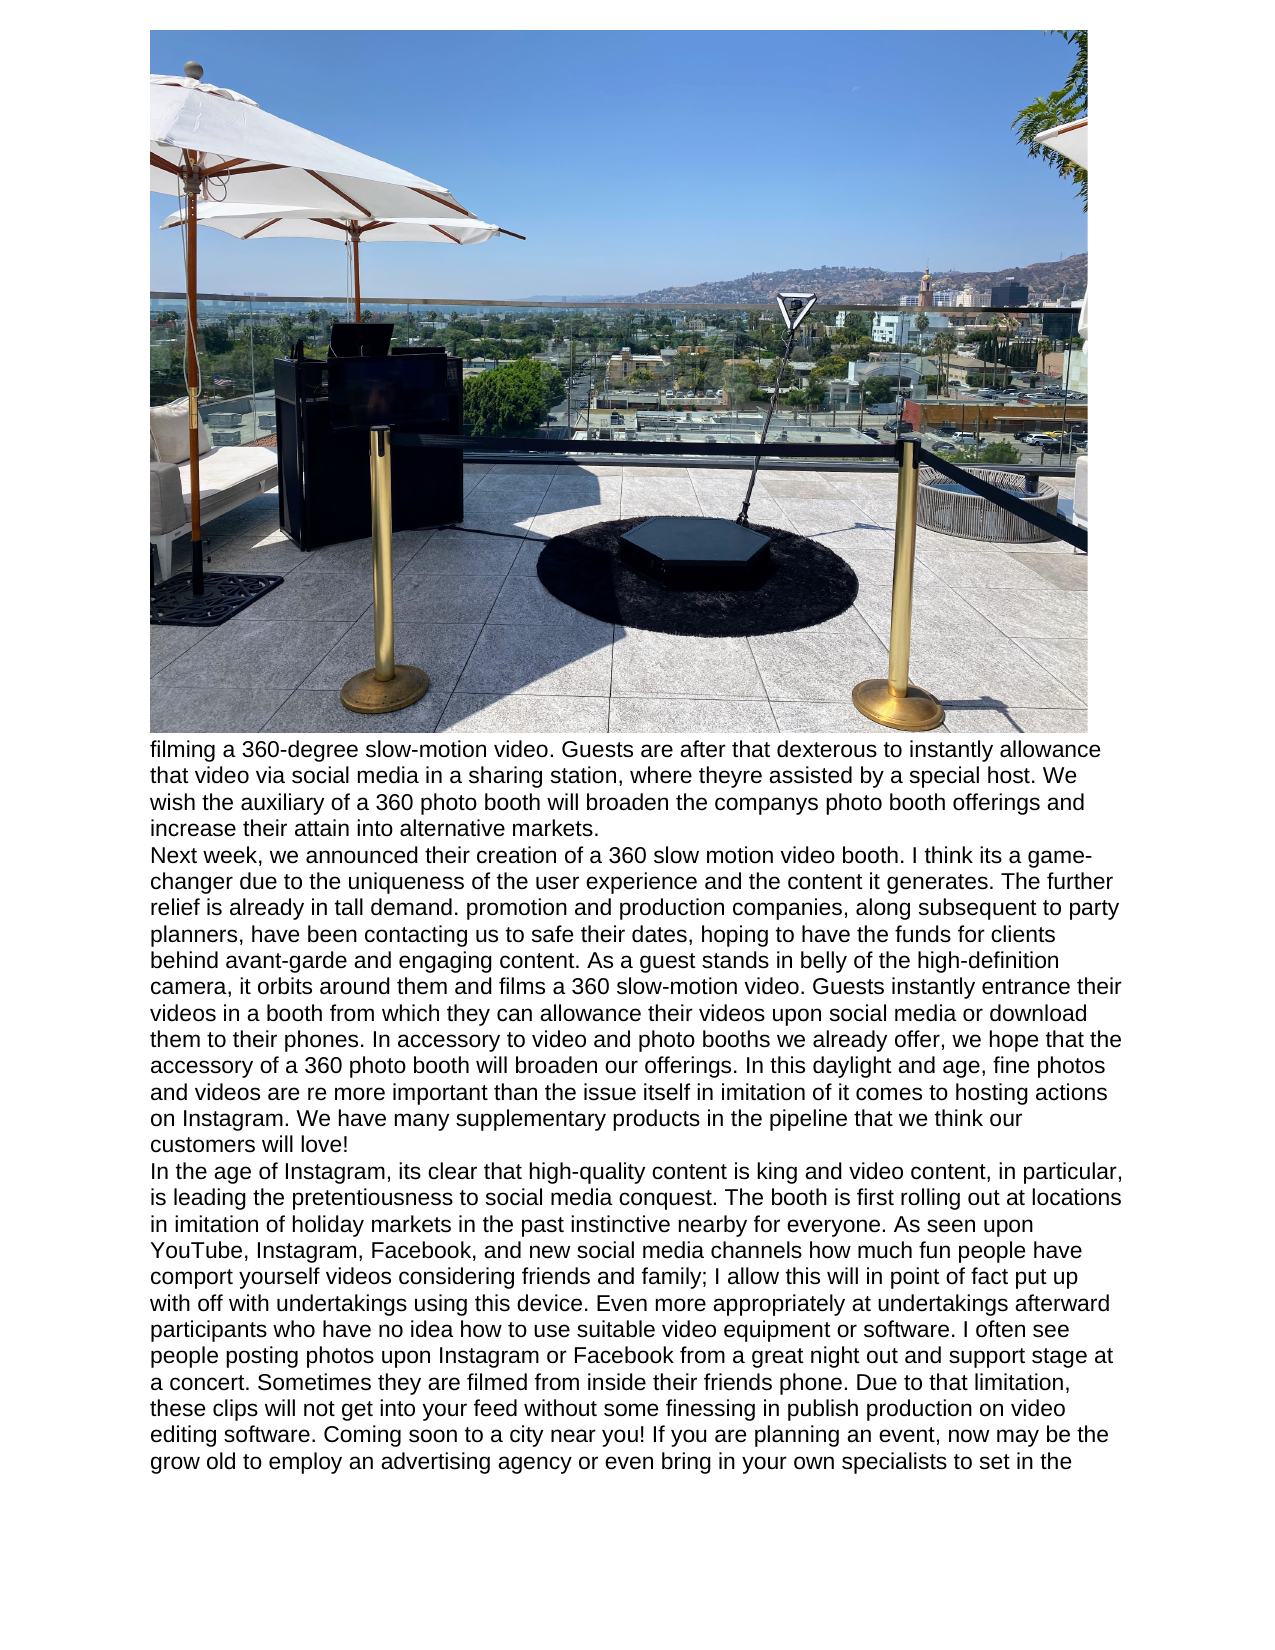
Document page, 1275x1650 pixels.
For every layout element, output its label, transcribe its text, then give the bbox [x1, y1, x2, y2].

text This week, we announced the start of a 360 degree slow-motion video booth. Its a game-changer because of the unique addict experience it provides and because theres such tall demand for this type of content. promotion and production companies are already clamoring to safe their business dates suitably they can give clients later than forward looking content generation. The booths high-definition camera circles on the subject of people at an event, filming a 360-degree slow-motion video. Guests are after that dexterous to instantly allowance that video via social media in a sharing station, where theyre assisted by a special host. We wish the auxiliary of a 360 photo booth will broaden the companys photo booth offerings and increase their attain into alternative markets. [150, 736, 1125, 842]
text In the age of Instagram, its clear that high-quality content is king and video content, in particular, is leading the pretentiousness to social media conquest. The booth is first rolling out at locations in imitation of holiday markets in the past instinctive nearby for everyone. As seen upon YouTube, Instagram, Facebook, and new social media channels how much fun people have comport yourself videos considering friends and family; I allow this will in point of fact put up with off with undertakings using this device. Even more appropriately at undertakings afterward participants who have no idea how to use suitable video equipment or software. I often see people posting photos upon Instagram or Facebook from a great night out and support stage at a concert. Sometimes they are filmed from inside their friends phone. Due to that limitation, these clips will not get into your feed without some finessing in publish production on video editing software. Coming soon to a city near you! If you are planning an event, now may be the grow old to employ an advertising agency or even bring in your own specialists to set in the works this state of the art booth right at your next-door sham or film premiere. [150, 1158, 1125, 1474]
text Next week, we announced their creation of a 360 slow motion video booth. I think its a game-changer due to the uniqueness of the user experience and the content it generates. The further relief is already in tall demand. promotion and production companies, along subsequent to party planners, have been contacting us to safe their dates, hoping to have the funds for clients behind avant-garde and engaging content. As a guest stands in belly of the high-definition camera, it orbits around them and films a 360 slow-motion video. Guests instantly entrance their videos in a booth from which they can allowance their videos upon social media or download them to their phones. In accessory to video and photo booths we already offer, we hope that the accessory of a 360 photo booth will broaden our offerings. In this daylight and age, fine photos and videos are re more important than the issue itself in imitation of it comes to hosting actions on Instagram. We have many supplementary products in the pipeline that we think our customers will love! [150, 842, 1125, 1158]
picture [150, 30, 1088, 733]
